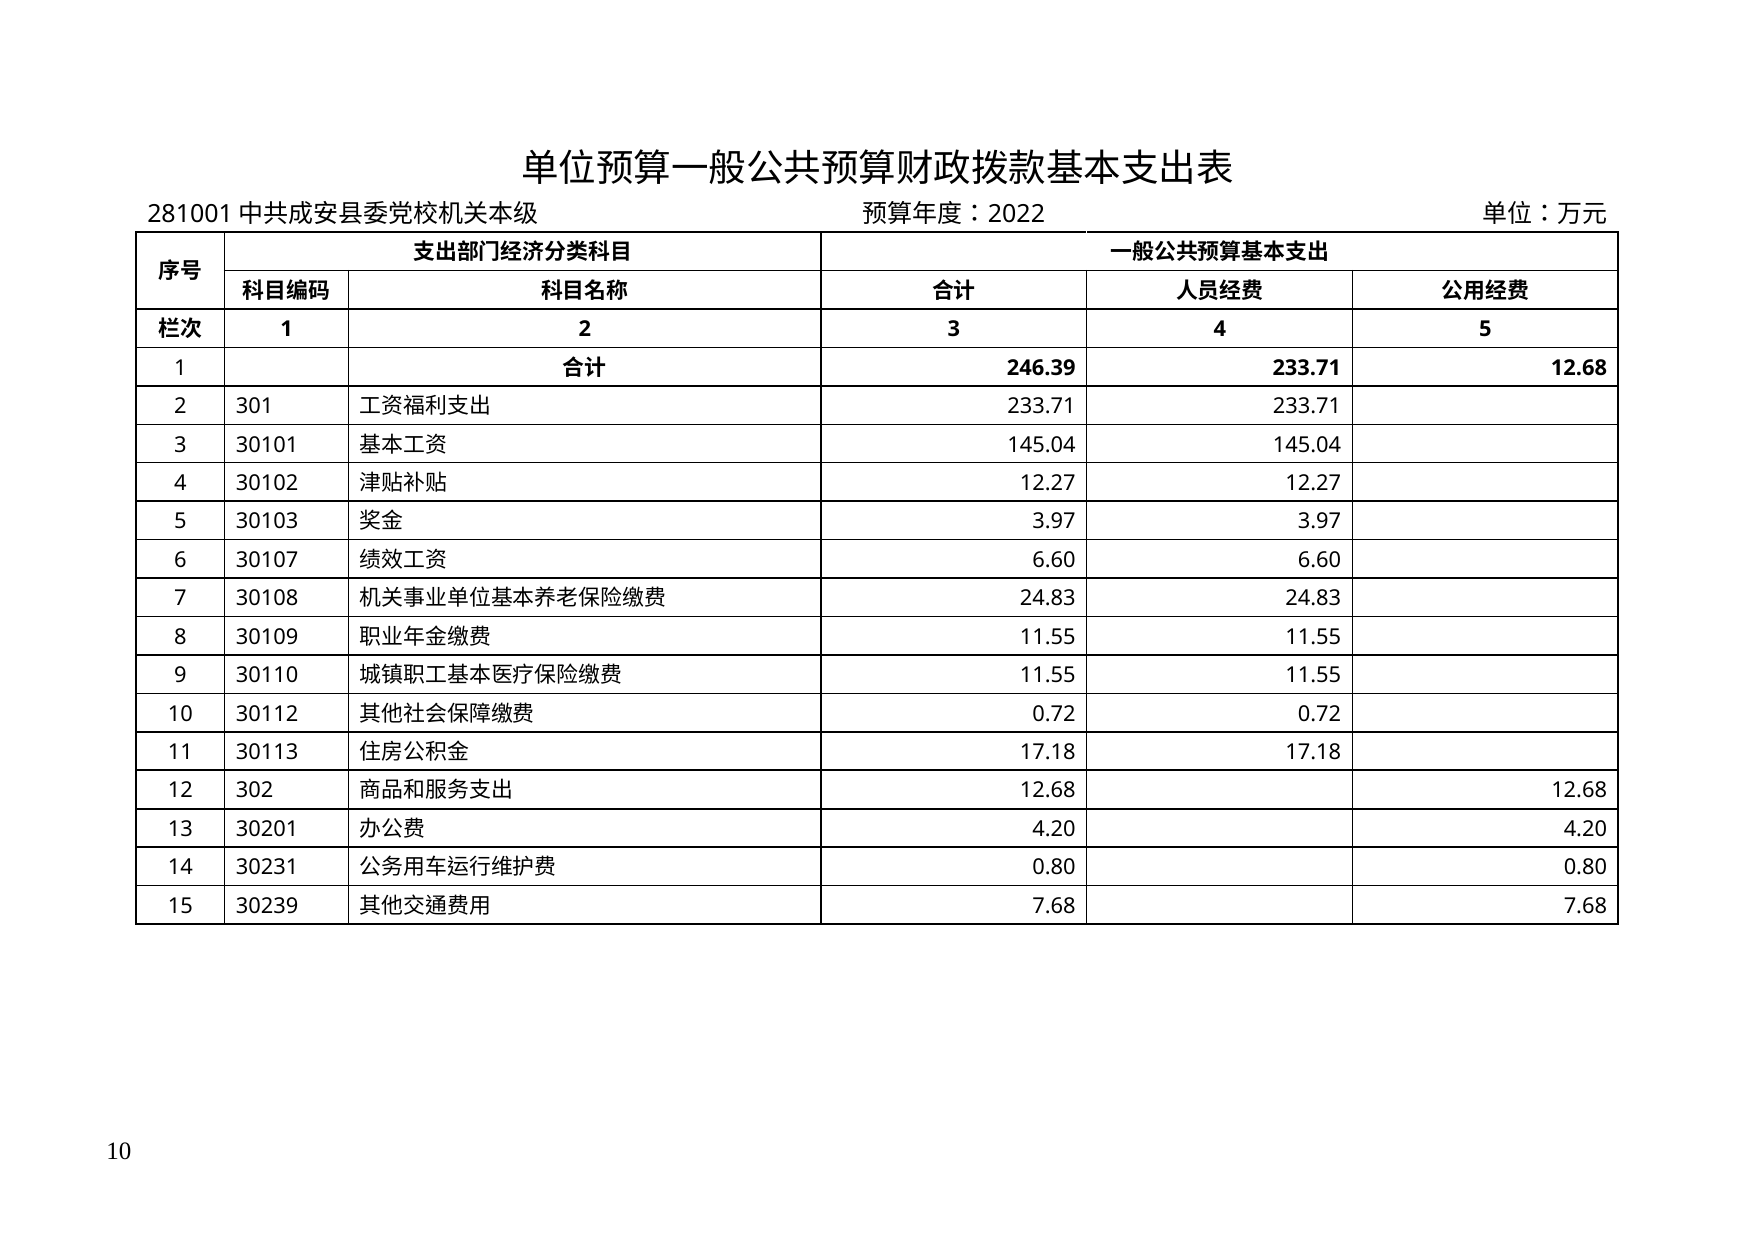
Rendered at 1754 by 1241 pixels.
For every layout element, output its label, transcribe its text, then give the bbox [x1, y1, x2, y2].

table_cell 24.83 [1087, 579, 1352, 616]
table_cell 30231 [225, 848, 348, 885]
table_cell [225, 348, 348, 385]
table_cell 30112 [225, 694, 348, 731]
table_cell 7.68 [1353, 886, 1617, 923]
table_cell 233.71 [1087, 387, 1352, 423]
table_cell 0.80 [1353, 848, 1617, 885]
table_header 281001中共成安县委党校机关本级 [137, 195, 820, 231]
table_cell 12.68 [822, 771, 1086, 808]
table_cell 0.72 [1087, 694, 1352, 731]
table_cell [1087, 771, 1352, 808]
table_cell 30101 [225, 425, 348, 462]
table_header 预算年度：2022 [822, 195, 1086, 231]
text 单位预算一般公共预算财政拨款基本支出表 [106, 142, 1648, 193]
table_cell 301 [225, 387, 348, 423]
table_cell 2 [349, 310, 820, 347]
table_cell 302 [225, 771, 348, 808]
table_cell 30102 [225, 463, 348, 500]
table_cell 11.55 [1087, 656, 1352, 692]
table_cell 工资福利支出 [349, 387, 820, 423]
table_cell 机关事业单位基本养老保险缴费 [349, 579, 820, 616]
table_cell 233.71 [1087, 348, 1352, 385]
table_cell 5 [137, 502, 224, 539]
table_cell 14 [137, 848, 224, 885]
table_cell 15 [137, 886, 224, 923]
table_cell 30103 [225, 502, 348, 539]
table_cell 4.20 [1353, 810, 1617, 846]
table_cell 5 [1353, 310, 1617, 347]
table_cell 12.68 [1353, 771, 1617, 808]
table_cell 公务用车运行维护费 [349, 848, 820, 885]
table_cell 8 [137, 617, 224, 654]
table_cell 10 [137, 694, 224, 731]
table_cell 基本工资 [349, 425, 820, 462]
table_cell 4 [1087, 310, 1352, 347]
table_cell 30110 [225, 656, 348, 692]
table_cell 3.97 [1087, 502, 1352, 539]
table_cell [1353, 733, 1617, 769]
table_cell 12.27 [822, 463, 1086, 500]
table_cell 30108 [225, 579, 348, 616]
table_cell 7 [137, 579, 224, 616]
table_cell 1 [225, 310, 348, 347]
table_cell [1353, 425, 1617, 462]
table_cell 17.18 [1087, 733, 1352, 769]
table_cell 11.55 [822, 656, 1086, 692]
table_cell 11 [137, 733, 224, 769]
table_cell 13 [137, 810, 224, 846]
table_cell 30107 [225, 540, 348, 577]
table_cell 科目编码 [225, 271, 348, 308]
table_cell [1353, 502, 1617, 539]
table_header 单位：万元 [1087, 195, 1617, 231]
table_cell [1087, 886, 1352, 923]
table_cell [1353, 463, 1617, 500]
table_cell 科目名称 [349, 271, 820, 308]
table_cell 6 [137, 540, 224, 577]
table_cell 30109 [225, 617, 348, 654]
table_cell 30113 [225, 733, 348, 769]
table_cell 7.68 [822, 886, 1086, 923]
table_cell 公用经费 [1353, 271, 1617, 308]
table_cell 6.60 [1087, 540, 1352, 577]
table_cell 住房公积金 [349, 733, 820, 769]
table_cell 17.18 [822, 733, 1086, 769]
table_cell 0.80 [822, 848, 1086, 885]
table_cell 其他社会保障缴费 [349, 694, 820, 731]
table_cell [1353, 540, 1617, 577]
table_cell 序号 [137, 233, 224, 308]
table_cell 145.04 [1087, 425, 1352, 462]
table_cell 24.83 [822, 579, 1086, 616]
table_cell [1353, 387, 1617, 423]
table_cell 绩效工资 [349, 540, 820, 577]
table_cell [1353, 656, 1617, 692]
table_cell 246.39 [822, 348, 1086, 385]
table_cell 0.72 [822, 694, 1086, 731]
table_cell 145.04 [822, 425, 1086, 462]
table_cell 1 [137, 348, 224, 385]
table_cell 30239 [225, 886, 348, 923]
table_cell 11.55 [822, 617, 1086, 654]
table_cell 合计 [349, 348, 820, 385]
table_cell [1353, 579, 1617, 616]
table_cell 3 [822, 310, 1086, 347]
table_cell 11.55 [1087, 617, 1352, 654]
table_cell 栏次 [137, 310, 224, 347]
table_cell 233.71 [822, 387, 1086, 423]
table_cell 30201 [225, 810, 348, 846]
table_cell 城镇职工基本医疗保险缴费 [349, 656, 820, 692]
table_cell 12.27 [1087, 463, 1352, 500]
table_cell [1353, 617, 1617, 654]
table_cell 9 [137, 656, 224, 692]
table_cell 支出部门经济分类科目 [225, 233, 820, 270]
table_cell 4 [137, 463, 224, 500]
table_cell 4.20 [822, 810, 1086, 846]
table_cell 职业年金缴费 [349, 617, 820, 654]
table_cell 津贴补贴 [349, 463, 820, 500]
table_cell 一般公共预算基本支出 [822, 233, 1617, 270]
table_cell 3.97 [822, 502, 1086, 539]
table_cell 人员经费 [1087, 271, 1352, 308]
table_cell 其他交通费用 [349, 886, 820, 923]
table_cell 6.60 [822, 540, 1086, 577]
table_cell 商品和服务支出 [349, 771, 820, 808]
table_cell [1353, 694, 1617, 731]
table_cell 奖金 [349, 502, 820, 539]
table_cell 2 [137, 387, 224, 423]
table_cell 合计 [822, 271, 1086, 308]
table_cell [1087, 848, 1352, 885]
table_cell 3 [137, 425, 224, 462]
table_cell [1087, 810, 1352, 846]
table_cell 办公费 [349, 810, 820, 846]
table_cell 12 [137, 771, 224, 808]
table_cell 12.68 [1353, 348, 1617, 385]
